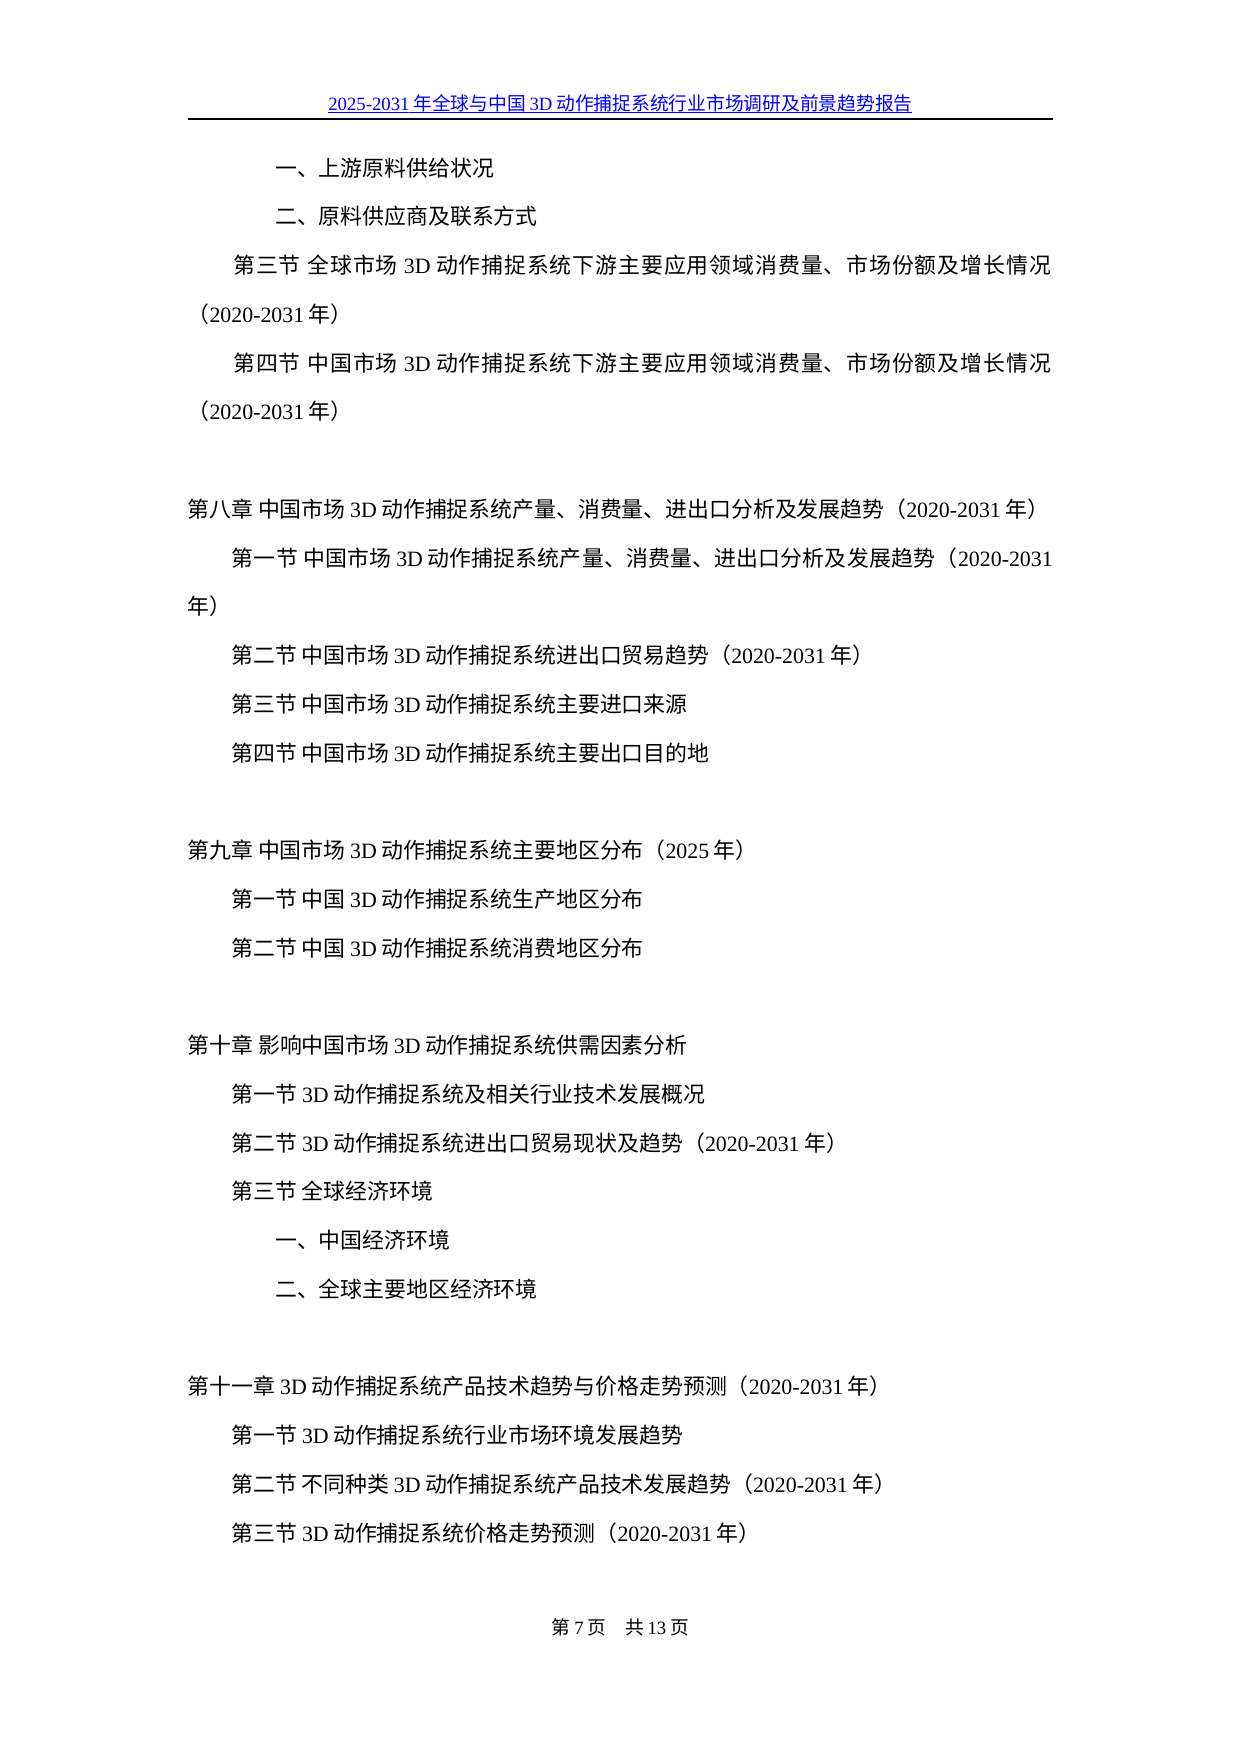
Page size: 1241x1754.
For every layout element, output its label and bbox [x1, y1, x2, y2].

text [187, 150, 1053, 1548]
